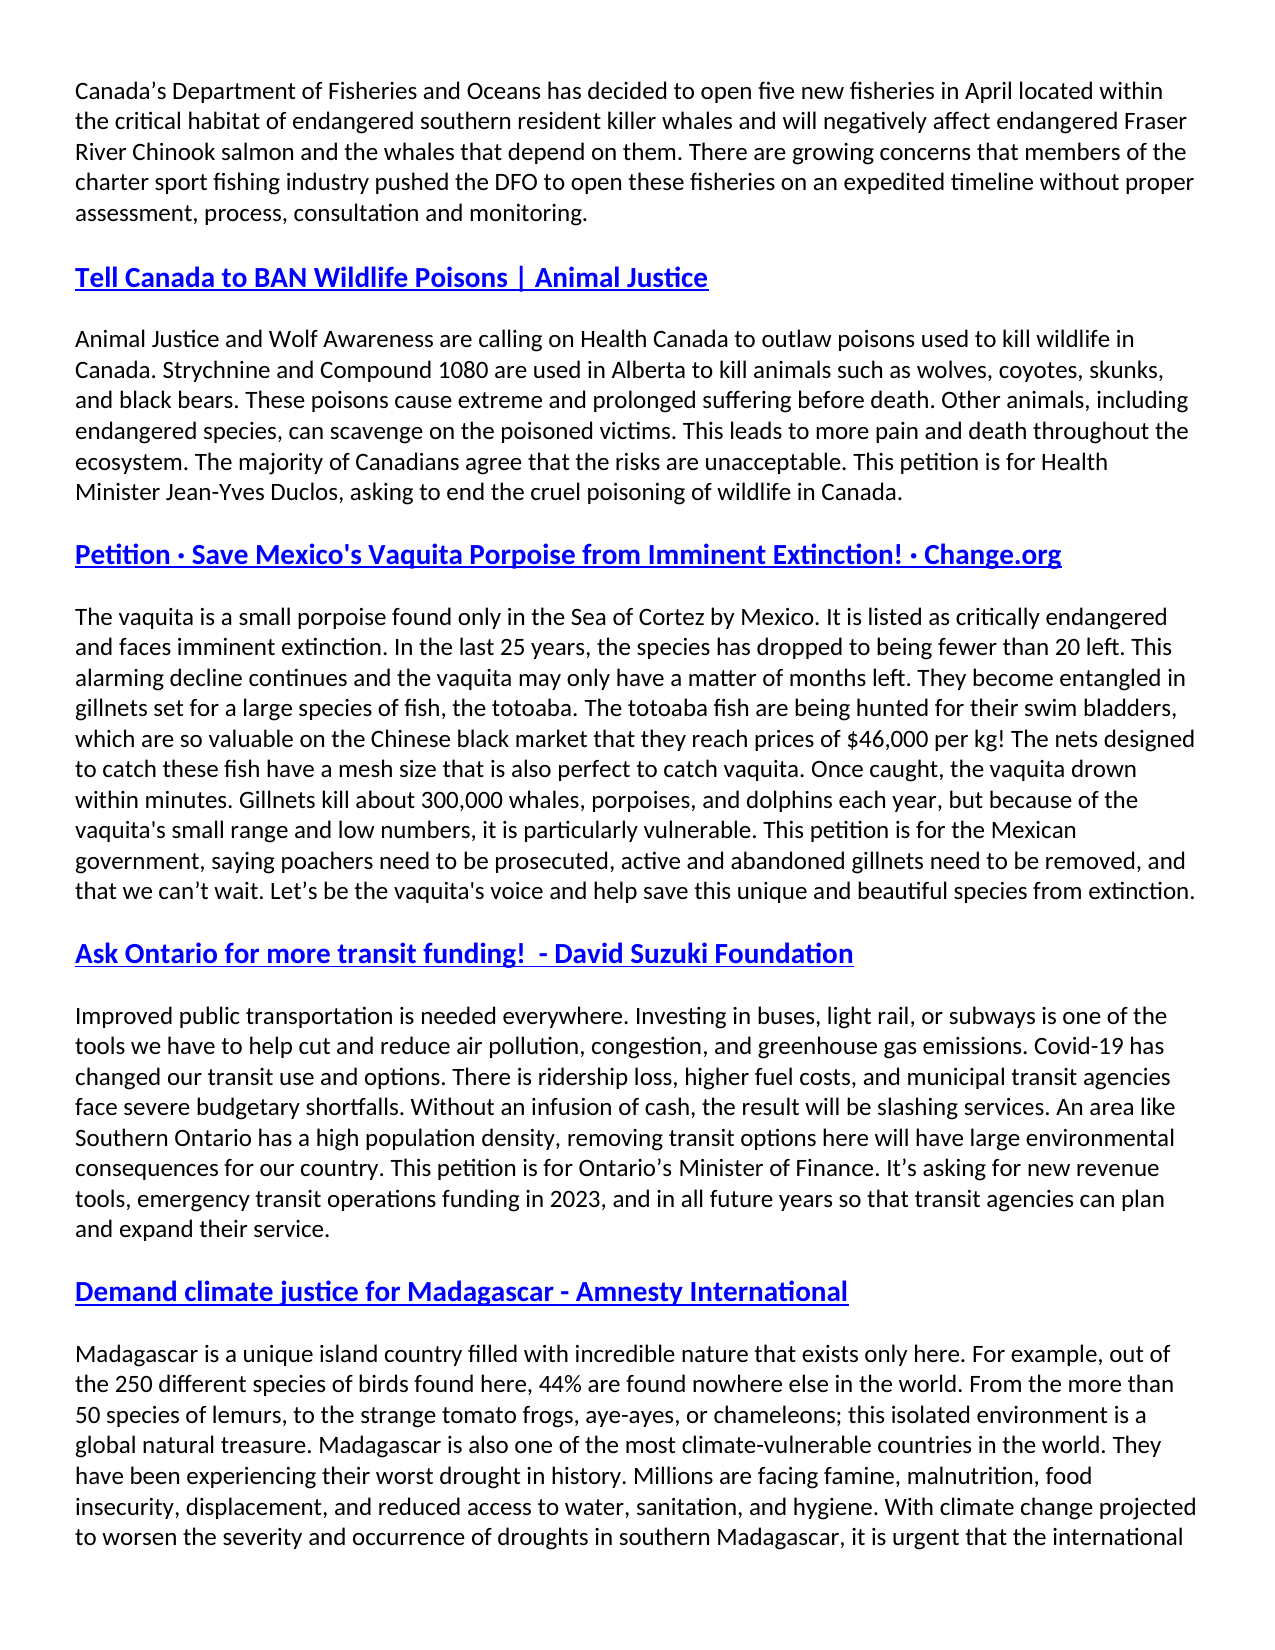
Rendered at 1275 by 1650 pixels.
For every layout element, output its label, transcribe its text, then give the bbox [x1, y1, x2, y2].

text The vaquita is a small porpoise found only in the Sea of Cortez by Mexico. It is listed as critically endangered and faces imminent extinction. In the last 25 years, the species has dropped to being fewer than 20 left. This alarming decline continues and the vaquita may only have a matter of months left. They become entangled in gillnets set for a large species of fish, the totoaba. The totoaba fish are being hunted for their swim bladders, which are so valuable on the Chinese black market that they reach prices of $46,000 per kg! The nets designed to catch these fish have a mesh size that is also perfect to catch vaquita. Once caught, the vaquita drown within minutes. Gillnets kill about 300,000 whales, porpoises, and dolphins each year, but because of the vaquita's small range and low numbers, it is particularly vulnerable. This petition is for the Mexican government, saying poachers need to be prosecuted, active and abandoned gillnets need to be removed, and that we can’t wait. Let’s be the vaquita's voice and help save this unique and beautiful species from extinction. [75, 601, 1200, 906]
text Petition · Save Mexico's Vaquita Porpoise from Imminent Extinction! · Change.org [75, 536, 1200, 572]
text Animal Justice and Wolf Awareness are calling on Health Canada to outlaw poisons used to kill wildlife in Canada. Strychnine and Compound 1080 are used in Alberta to kill animals such as wolves, coyotes, skunks, and black bears. These poisons cause extreme and prolonged suffering before death. Other animals, including endangered species, can scavenge on the poisoned victims. This leads to more pain and death throughout the ecosystem. The majority of Canadians agree that the risks are unacceptable. This petition is for Health Minister Jean-Yves Duclos, asking to end the cruel poisoning of wildlife in Canada. [75, 324, 1200, 507]
text Demand climate justice for Madagascar - Amnesty International [75, 1273, 1200, 1309]
text Ask Ontario for more transit funding! - David Suzuki Foundation [75, 935, 1200, 971]
text Improved public transportation is needed everywhere. Investing in buses, light rail, or subways is one of the tools we have to help cut and reduce air pollution, congestion, and greenhouse gas emissions. Covid-19 has changed our transit use and options. There is ridership loss, higher fuel costs, and municipal transit agencies face severe budgetary shortfalls. Without an infusion of cash, the result will be slashing services. An area like Southern Ontario has a high population density, removing transit options here will have large environmental consequences for our country. This petition is for Ontario’s Minister of Finance. It’s asking for new revenue tools, emergency transit operations funding in 2023, and in all future years so that transit agencies can plan and expand their service. [75, 1000, 1200, 1244]
text Canada’s Department of Fisheries and Oceans has decided to open five new fisheries in April located within the critical habitat of endangered southern resident killer whales and will negatively affect endangered Fraser River Chinook salmon and the whales that depend on them. There are growing concerns that members of the charter sport fishing industry pushed the DFO to open these fisheries on an expedited timeline without proper assessment, process, consultation and monitoring. [75, 75, 1200, 228]
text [75, 1338, 1200, 1552]
text Tell Canada to BAN Wildlife Poisons | Animal Justice [75, 259, 1200, 294]
